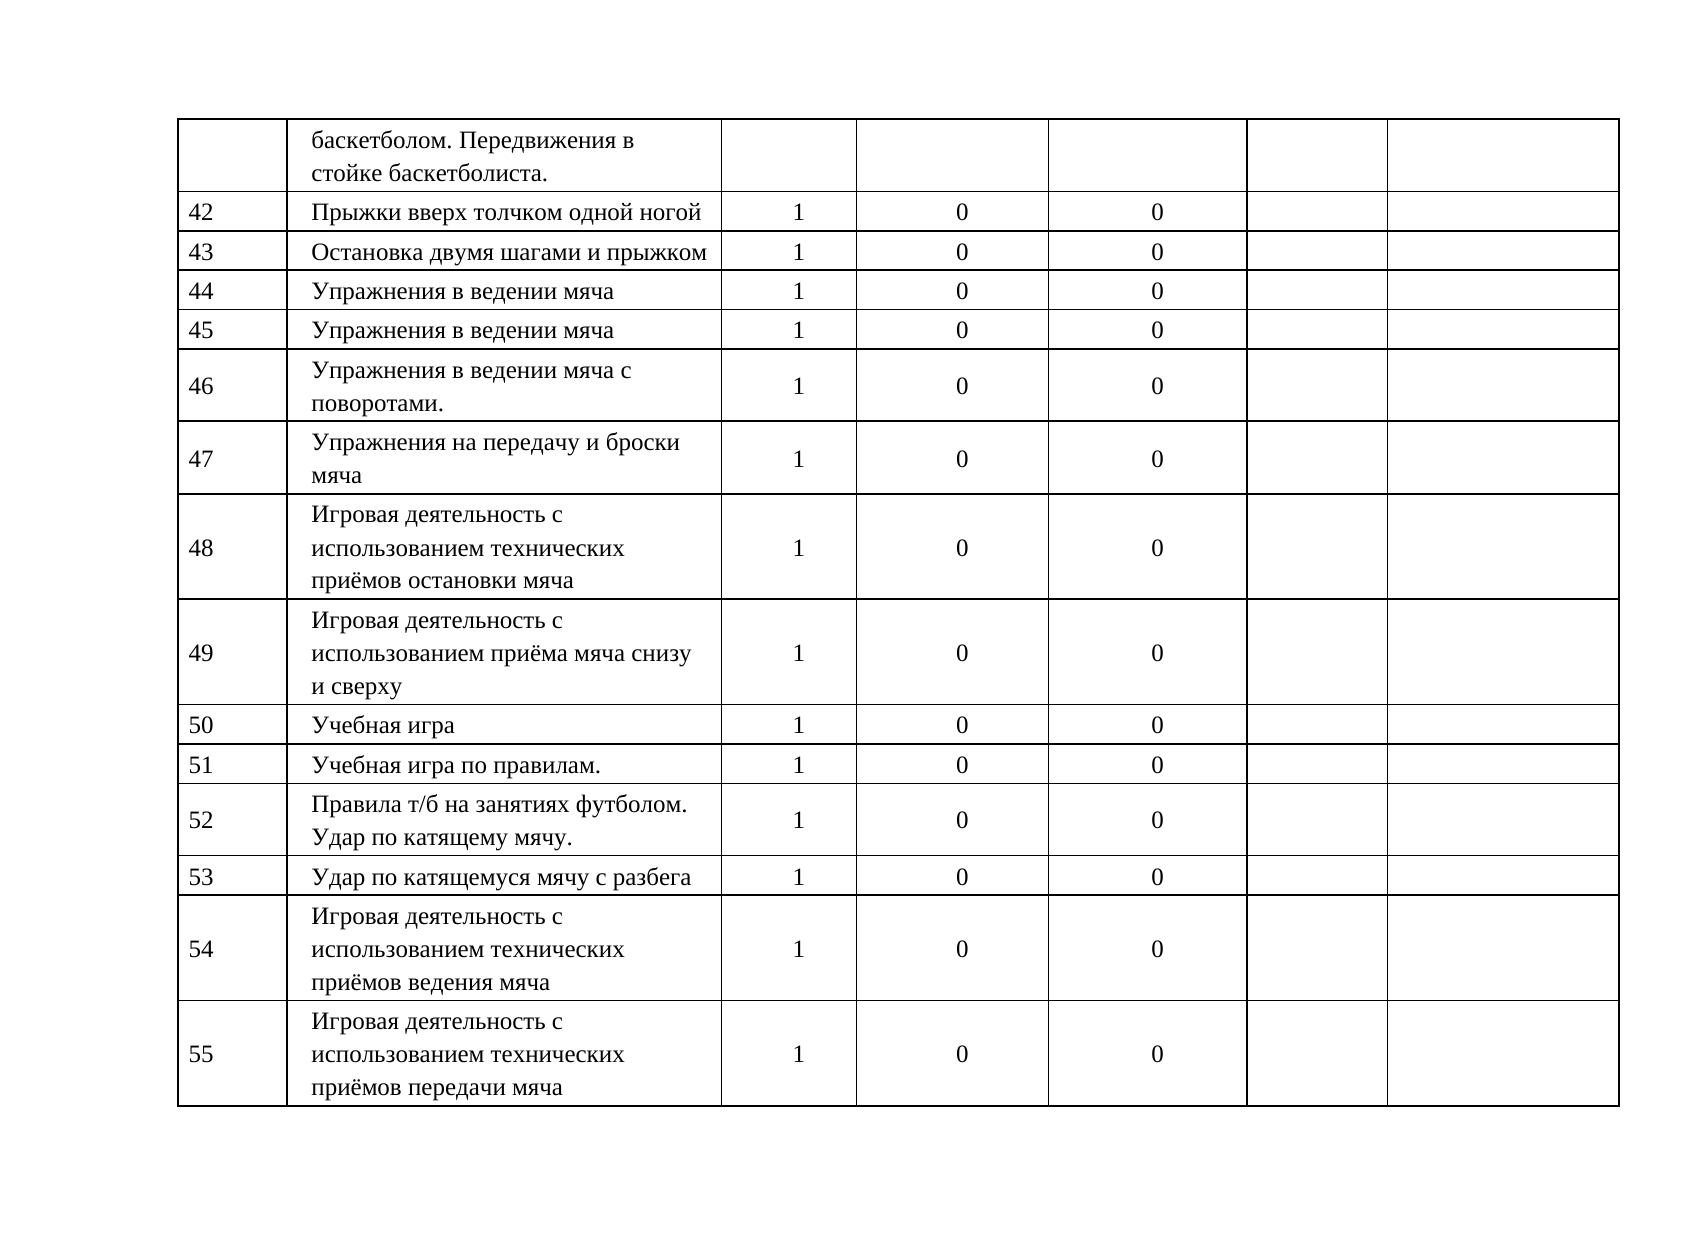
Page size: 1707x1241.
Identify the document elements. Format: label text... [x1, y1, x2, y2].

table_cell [288, 1001, 721, 1105]
table_cell Прыжки вверх толчком одной ногой [288, 192, 721, 230]
table_cell 0 [857, 856, 1048, 894]
table_cell [1388, 896, 1618, 999]
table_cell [288, 120, 721, 191]
table_cell 1 [722, 232, 856, 269]
table_cell [1248, 600, 1387, 704]
table_cell [1248, 232, 1387, 269]
table_cell 1 [722, 1001, 856, 1105]
table_cell Упражнения в ведении мяча [288, 310, 721, 348]
table_cell 0 [1049, 232, 1246, 269]
table_cell 1 [722, 896, 856, 999]
table_cell [1248, 192, 1387, 230]
table_cell 0 [1049, 745, 1246, 782]
table_cell 0 [1049, 350, 1246, 420]
table_cell [1388, 310, 1618, 348]
table_cell 1 [722, 495, 856, 598]
table_cell 1 [722, 120, 856, 191]
table_cell 0 [857, 600, 1048, 704]
table_cell Учебная игра по правилам. [288, 745, 721, 782]
table_cell [1388, 120, 1618, 191]
table_cell [1388, 856, 1618, 894]
table_cell Учебная игра [288, 705, 721, 743]
table_cell 0 [1049, 896, 1246, 999]
table_cell 1 [722, 745, 856, 782]
table_cell [1248, 745, 1387, 782]
table_cell 0 [857, 350, 1048, 420]
table_cell 1 [722, 600, 856, 704]
table_cell 55 [179, 1001, 286, 1105]
table_cell 48 [179, 495, 286, 598]
table_cell 1 [722, 350, 856, 420]
table_cell 0 [857, 120, 1048, 191]
table_cell 1 [722, 856, 856, 894]
table_cell 1 [722, 705, 856, 743]
table_cell 0 [857, 192, 1048, 230]
table_cell 51 [179, 745, 286, 782]
table_cell 1 [722, 310, 856, 348]
table_cell 47 [179, 422, 286, 493]
table_cell 42 [179, 192, 286, 230]
table_cell [1248, 1001, 1387, 1105]
table_cell [1388, 271, 1618, 309]
table_cell Упражнения на передачу и броски мяча [288, 422, 721, 493]
table_cell 0 [857, 271, 1048, 309]
table_cell 1 [722, 422, 856, 493]
table_cell 50 [179, 705, 286, 743]
table_cell [1388, 495, 1618, 598]
table_cell 53 [179, 856, 286, 894]
table_cell 1 [722, 271, 856, 309]
table_cell [1388, 1001, 1618, 1105]
table_cell 49 [179, 600, 286, 704]
table_cell 0 [1049, 495, 1246, 598]
table_cell Игровая деятельность с использованием технических приёмов ведения мяча [288, 896, 721, 999]
table_cell 0 [857, 896, 1048, 999]
table_cell 0 [857, 310, 1048, 348]
table_cell [1388, 705, 1618, 743]
table_cell [1248, 896, 1387, 999]
table_cell 1 [722, 784, 856, 855]
table_cell 0 [1049, 600, 1246, 704]
table_cell 46 [179, 350, 286, 420]
table_cell 0 [857, 1001, 1048, 1105]
table_cell [1388, 422, 1618, 493]
table_cell [1248, 422, 1387, 493]
table_cell 0 [857, 745, 1048, 782]
table_cell 0 [1049, 1001, 1246, 1105]
table_cell Игровая деятельность с использованием приёма мяча снизу и сверху [288, 600, 721, 704]
table_cell 0 [857, 705, 1048, 743]
table_cell 52 [179, 784, 286, 855]
table_cell 43 [179, 232, 286, 269]
table_cell 0 [1049, 856, 1246, 894]
table_cell [1388, 745, 1618, 782]
table_cell 0 [1049, 271, 1246, 309]
table_cell 0 [1049, 310, 1246, 348]
table_cell 0 [1049, 120, 1246, 191]
table_cell 44 [179, 271, 286, 309]
table_cell Остановка двумя шагами и прыжком [288, 232, 721, 269]
table_cell 41 [179, 120, 286, 191]
table_cell 0 [1049, 192, 1246, 230]
table_cell Удар по катящемуся мячу с разбега [288, 856, 721, 894]
table_cell [1248, 856, 1387, 894]
table_cell [1388, 232, 1618, 269]
table_cell 45 [179, 310, 286, 348]
table_cell 0 [1049, 422, 1246, 493]
table_cell 54 [179, 896, 286, 999]
table_cell [1248, 350, 1387, 420]
table_cell Упражнения в ведении мяча с поворотами. [288, 350, 721, 420]
table_cell 0 [857, 495, 1048, 598]
table_cell 0 [1049, 705, 1246, 743]
table_cell 0 [1049, 784, 1246, 855]
table_cell [1388, 192, 1618, 230]
table_cell Правила т/б на занятиях футболом. Удар по катящему мячу. [288, 784, 721, 855]
table_cell 1 [722, 192, 856, 230]
table_cell 0 [857, 422, 1048, 493]
table_cell [1248, 120, 1387, 191]
table_cell [1248, 784, 1387, 855]
table_cell [1388, 600, 1618, 704]
table_cell [1248, 495, 1387, 598]
table_cell [1248, 271, 1387, 309]
table_cell [1388, 350, 1618, 420]
table_cell Игровая деятельность с использованием технических приёмов остановки мяча [288, 495, 721, 598]
table_cell [1388, 784, 1618, 855]
table_cell [1248, 705, 1387, 743]
table_cell Упражнения в ведении мяча [288, 271, 721, 309]
table_cell [1248, 310, 1387, 348]
table_cell 0 [857, 784, 1048, 855]
table_cell 0 [857, 232, 1048, 269]
